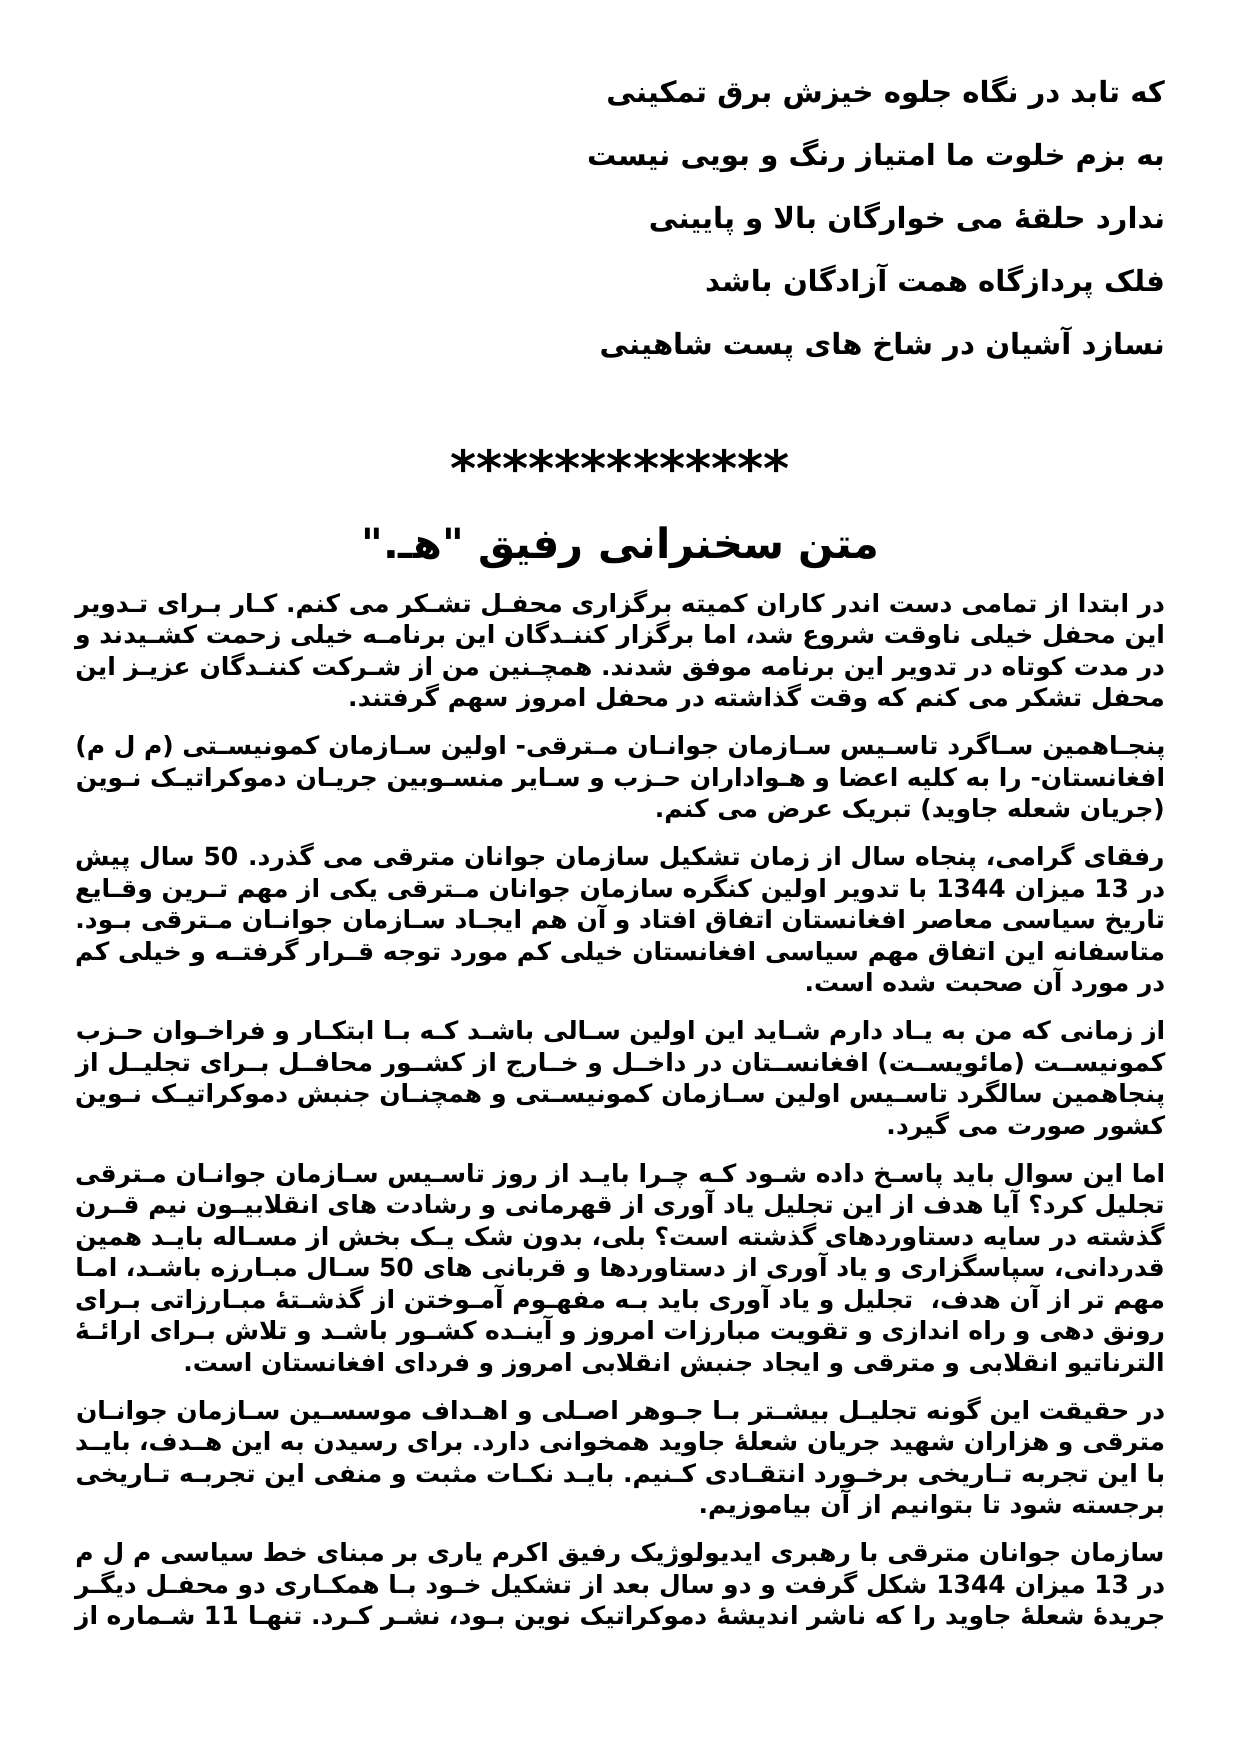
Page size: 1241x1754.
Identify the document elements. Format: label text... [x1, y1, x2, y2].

text پنجاهمین ساگرد تاسیس سازمان جوانان مترقی- اولین سازمان کمونیستی (م ل م) افغانستان- را به کلیه اعضا و هواداران حزب و سایر منسوبین جریان دموکراتیک نوین (جریان شعله جاوید) تبریک عرض می کنم. [75, 731, 1165, 823]
text رفقای گرامی، پنجاه سال از زمان تشکیل سازمان جوانان مترقی می گذرد. 50 سال پیش در 13 میزان 1344 با تدویر اولین کنگره سازمان جوانان مترقی یکی از مهم ترین وقایع تاریخ سیاسی معاصر افغانستان اتفاق افتاد و آن هم ایجاد سازمان جوانان مترقی بود. متاسفانه این اتفاق مهم سیاسی افغانستان خیلی کم مورد توجه قرار گرفته و خیلی کم در مورد آن صحبت شده است. [75, 842, 1165, 997]
text ندارد حلقۀ می خوارگان بالا و پایینی [75, 201, 1165, 235]
text از زمانی که من به یاد دارم شاید این اولین سالی باشد که با ابتکار و فراخوان حزب کمونیست (مائویست) افغانستان در داخل و خارج از کشور محافل برای تجلیل از پنجاهمین سالگرد تاسیس اولین سازمان کمونیستی و همچنان جنبش دموکراتیک نوین کشور صورت می گیرد. [75, 1016, 1165, 1140]
text نسازد آشیان در شاخ های پست شاهینی [75, 327, 1165, 362]
text فلک پردازگاه همت آزادگان باشد [75, 264, 1165, 298]
text اما این سوال باید پاسخ داده شود که چرا باید از روز تاسیس سازمان جوانان مترقی تجلیل کرد؟ آیا هدف از این تجلیل یاد آوری از قهرمانی و رشادت های انقلابیون نیم قرن گذشته در سایه دستاوردهای گذشته است؟ بلی، بدون شک یک بخش از مساله باید همین قدردانی، سپاسگزاری و یاد آوری از دستاوردها و قربانی های 50 سال مبارزه باشد، اما مهم تر از آن هدف، تجلیل و یاد آوری باید به مفهوم آموختن از گذشتۀ مبارزاتی برای رونق دهی و راه اندازی و تقویت مبارزات امروز و آینده کشور باشد و تلاش برای ارائۀ الترناتیو انقلابی و مترقی و ایجاد جنبش انقلابی امروز و فردای افغانستان است. [75, 1159, 1165, 1377]
text به بزم خلوت ما امتیاز رنگ و بویی نیست [75, 138, 1165, 172]
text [75, 1538, 1165, 1630]
text در حقیقت این گونه تجلیل بیشتر با جوهر اصلی و اهداف موسسین سازمان جوانان مترقی و هزاران شهید جریان شعلۀ جاوید همخوانی دارد. برای رسیدن به این هدف، باید با این تجربه تاریخی برخورد انتقادی کنیم. باید نکات مثبت و منفی این تجربه تاریخی برجسته شود تا بتوانیم از آن بیاموزیم. [75, 1396, 1165, 1519]
text در ابتدا از تمامی دست اندر کاران کمیته برگزاری محفل تشکر می کنم. کار برای تدویر این محفل خیلی ناوقت شروع شد، اما برگزار کنندگان این برنامه خیلی زحمت کشیدند و در مدت کوتاه در تدویر این برنامه موفق شدند. همچنین من از شرکت کنندگان عزیز این محفل تشکر می کنم که وقت گذاشته در محفل امروز سهم گرفتند. [75, 589, 1165, 712]
text متن سخنرانی رفیق "هـ." [75, 520, 1165, 568]
text ************* [75, 440, 1165, 499]
text که تابد در نگاه جلوه خیزش برق تمکینی [75, 75, 1165, 109]
